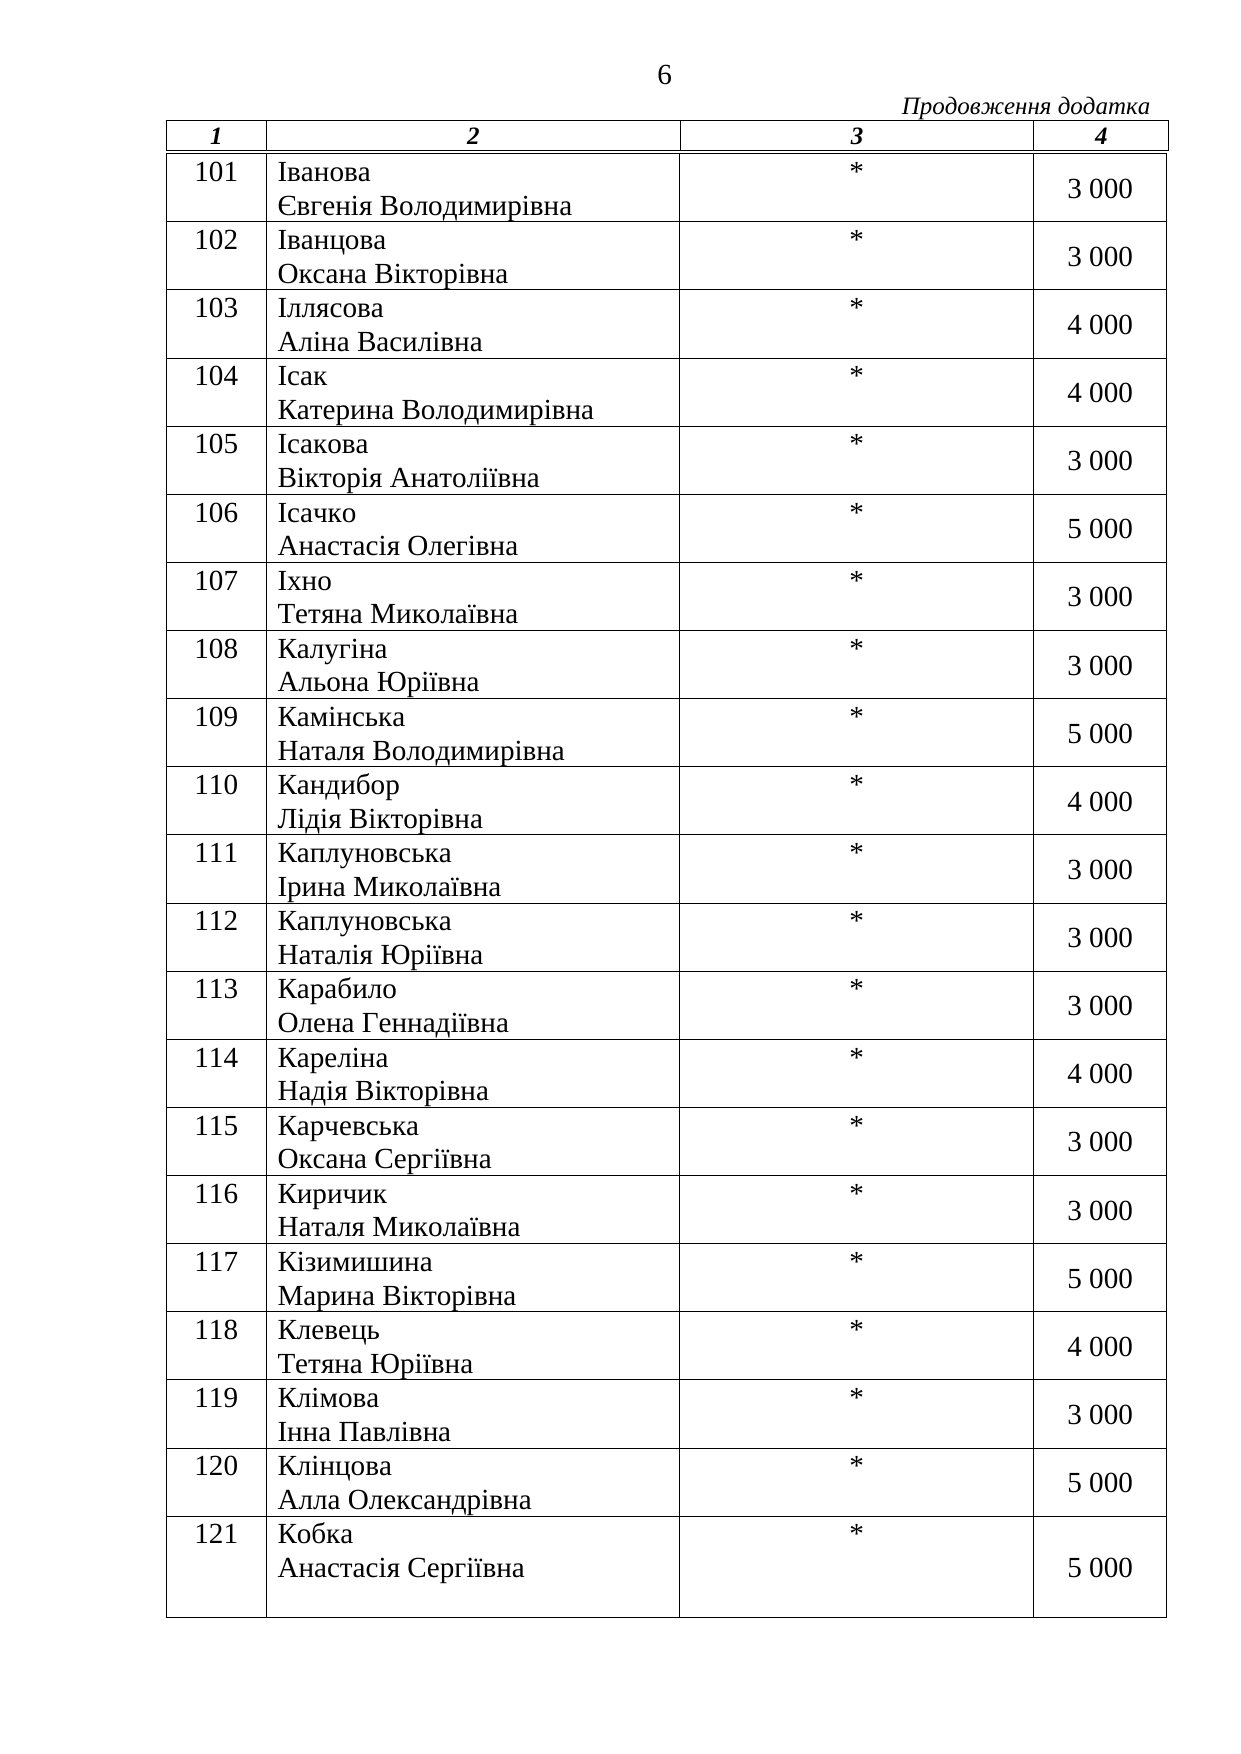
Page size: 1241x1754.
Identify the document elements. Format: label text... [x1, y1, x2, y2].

table_cell Іллясова Аліна Василівна [267, 290, 679, 357]
table_cell [167, 1108, 266, 1175]
table_cell 5 000 [1034, 495, 1166, 562]
table_cell * [680, 1517, 1033, 1617]
table_cell 3 000 [1034, 1176, 1166, 1243]
table_cell 3 000 [1034, 972, 1166, 1039]
table_cell * [680, 495, 1033, 562]
table_cell Ісачко Анастасія Олегівна [267, 495, 679, 562]
table_cell * [680, 699, 1033, 766]
table_cell Киричик Наталя Миколаївна [267, 1176, 679, 1243]
table_cell Каплуновська Ірина Миколаївна [267, 835, 679, 902]
table_cell Калугіна Альона Юріївна [267, 631, 679, 698]
table_cell * [680, 154, 1033, 221]
table_cell * [680, 767, 1033, 834]
table_cell * [680, 563, 1033, 630]
table_cell * [680, 972, 1033, 1039]
table_cell Кандибор Лідія Вікторівна [267, 767, 679, 834]
table_cell [167, 1380, 266, 1447]
table_cell 4 000 [1034, 767, 1166, 834]
table_cell 3 000 [1034, 154, 1166, 221]
table_cell Кізимишина Марина Вікторівна [267, 1244, 679, 1311]
table_cell Кареліна Надія Вікторівна [267, 1040, 679, 1107]
table_cell [167, 835, 266, 902]
table_cell * [680, 359, 1033, 426]
table_cell Клімова Інна Павлівна [267, 1380, 679, 1447]
table_cell * [680, 1449, 1033, 1516]
table_cell 5 000 [1034, 1517, 1166, 1617]
table_cell 3 000 [1034, 1380, 1166, 1447]
table_cell * [680, 1244, 1033, 1311]
table_cell [167, 904, 266, 971]
table_cell 4 000 [1034, 1312, 1166, 1379]
table_cell [167, 1040, 266, 1107]
table_cell * [680, 290, 1033, 357]
table_cell [167, 699, 266, 766]
table_cell * [680, 1040, 1033, 1107]
table_cell * [680, 1176, 1033, 1243]
table_cell * [680, 835, 1033, 902]
table_cell Іванова Євгенія Володимирівна [267, 154, 679, 221]
table_cell 3 000 [1034, 427, 1166, 494]
table_cell [167, 767, 266, 834]
table_cell 4 000 [1034, 359, 1166, 426]
table_cell 5 000 [1034, 1449, 1166, 1516]
table_cell * [680, 427, 1033, 494]
table_cell [167, 290, 266, 357]
table_cell [167, 1449, 266, 1516]
table_cell 4 000 [1034, 290, 1166, 357]
table_cell * [680, 1312, 1033, 1379]
table_cell 5 000 [1034, 699, 1166, 766]
table_cell 3 000 [1034, 835, 1166, 902]
table_cell [167, 563, 266, 630]
table_cell [167, 1312, 266, 1379]
table_cell Клінцова Алла Олександрівна [267, 1449, 679, 1516]
table_cell 3 000 [1034, 563, 1166, 630]
table_cell Камінська Наталя Володимирівна [267, 699, 679, 766]
table_cell [167, 631, 266, 698]
table_cell Каплуновська Наталія Юріївна [267, 904, 679, 971]
table_cell 3 000 [1034, 1108, 1166, 1175]
table_cell Карабило Олена Геннадіївна [267, 972, 679, 1039]
table_cell [167, 1244, 266, 1311]
table_cell * [680, 222, 1033, 289]
table_cell 4 000 [1034, 1040, 1166, 1107]
table_cell [167, 427, 266, 494]
table_cell * [680, 1380, 1033, 1447]
table_cell 3 000 [1034, 222, 1166, 289]
table_cell [167, 154, 266, 221]
table_cell [167, 972, 266, 1039]
table_cell * [680, 631, 1033, 698]
table_cell Карчевська Оксана Сергіївна [267, 1108, 679, 1175]
table_cell Ісакова Вікторія Анатоліївна [267, 427, 679, 494]
table_cell [167, 222, 266, 289]
table_cell [167, 495, 266, 562]
table_cell [167, 1517, 266, 1617]
table_cell Клевець Тетяна Юріївна [267, 1312, 679, 1379]
table_cell [167, 1176, 266, 1243]
table_cell * [680, 1108, 1033, 1175]
table_cell 3 000 [1034, 904, 1166, 971]
table_cell Ісак Катерина Володимирівна [267, 359, 679, 426]
table_cell Кобка Анастасія Сергіївна [267, 1517, 679, 1617]
table_cell Іхно Тетяна Миколаївна [267, 563, 679, 630]
table_cell Іванцова Оксана Вікторівна [267, 222, 679, 289]
table_cell * [680, 904, 1033, 971]
table_cell 3 000 [1034, 631, 1166, 698]
table_cell [167, 359, 266, 426]
table_cell 5 000 [1034, 1244, 1166, 1311]
